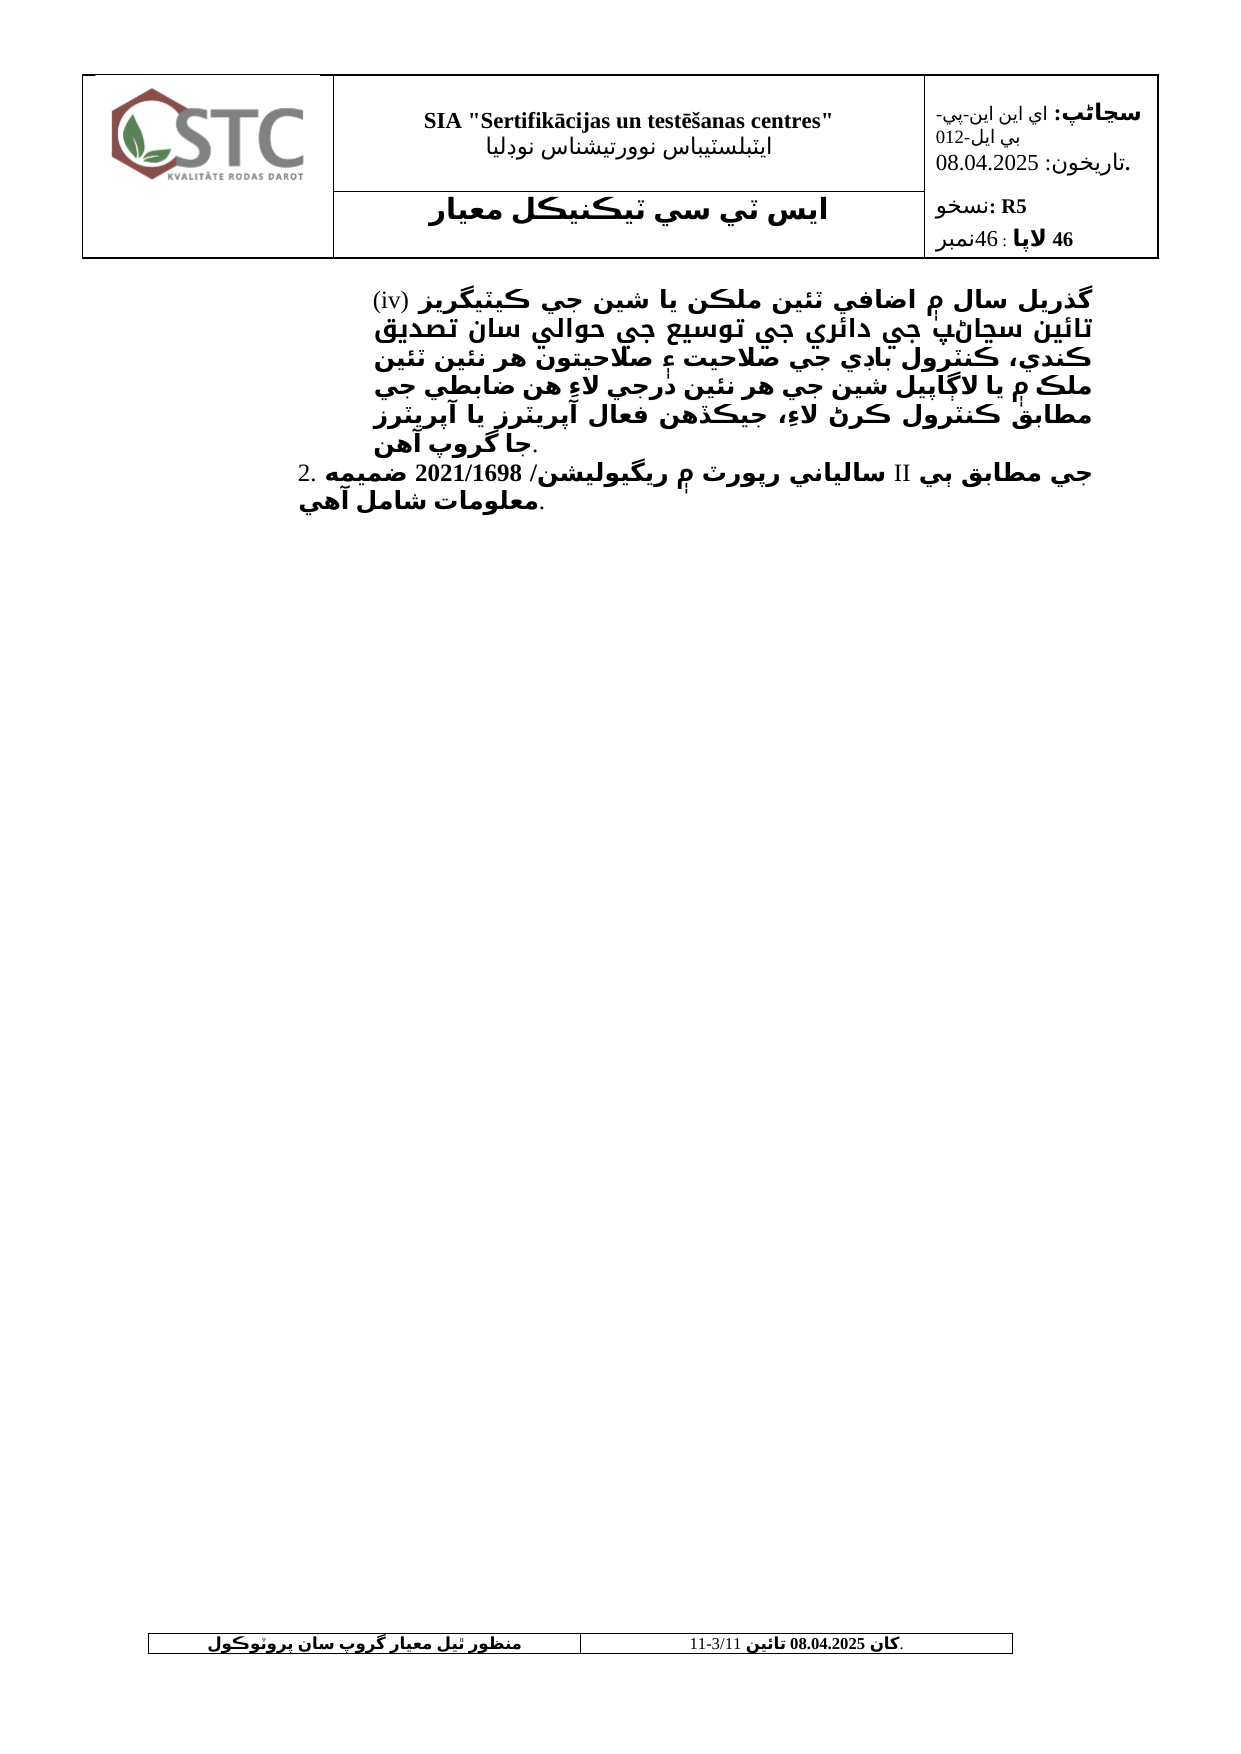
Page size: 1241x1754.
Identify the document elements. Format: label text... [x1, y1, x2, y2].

picture [95, 75, 321, 197]
list (iv) گذريل سال ۾ اضافي ٽئين ملڪن يا شين جي ڪيٽيگريز تائين سڃاڻپ جي دائري جي توسيع جي حوالي سان تصديق ڪندي، ڪنٽرول باڊي جي صلاحيت ۽ صلاحيتون هر نئين ٽئين ملڪ ۾ يا لاڳاپيل شين جي هر نئين درجي لاءِ هن ضابطي جي مطابق ڪنٽرول ڪرڻ لاءِ، جيڪڏهن فعال آپريٽرز يا آپريٽرز جا گروپ آهن. [373, 285, 1092, 458]
text 2. سالياني رپورٽ ۾ ريگيوليشن/ 2021/1698 ضميمه II جي مطابق ٻي معلومات شامل آهي. [298, 458, 1092, 515]
